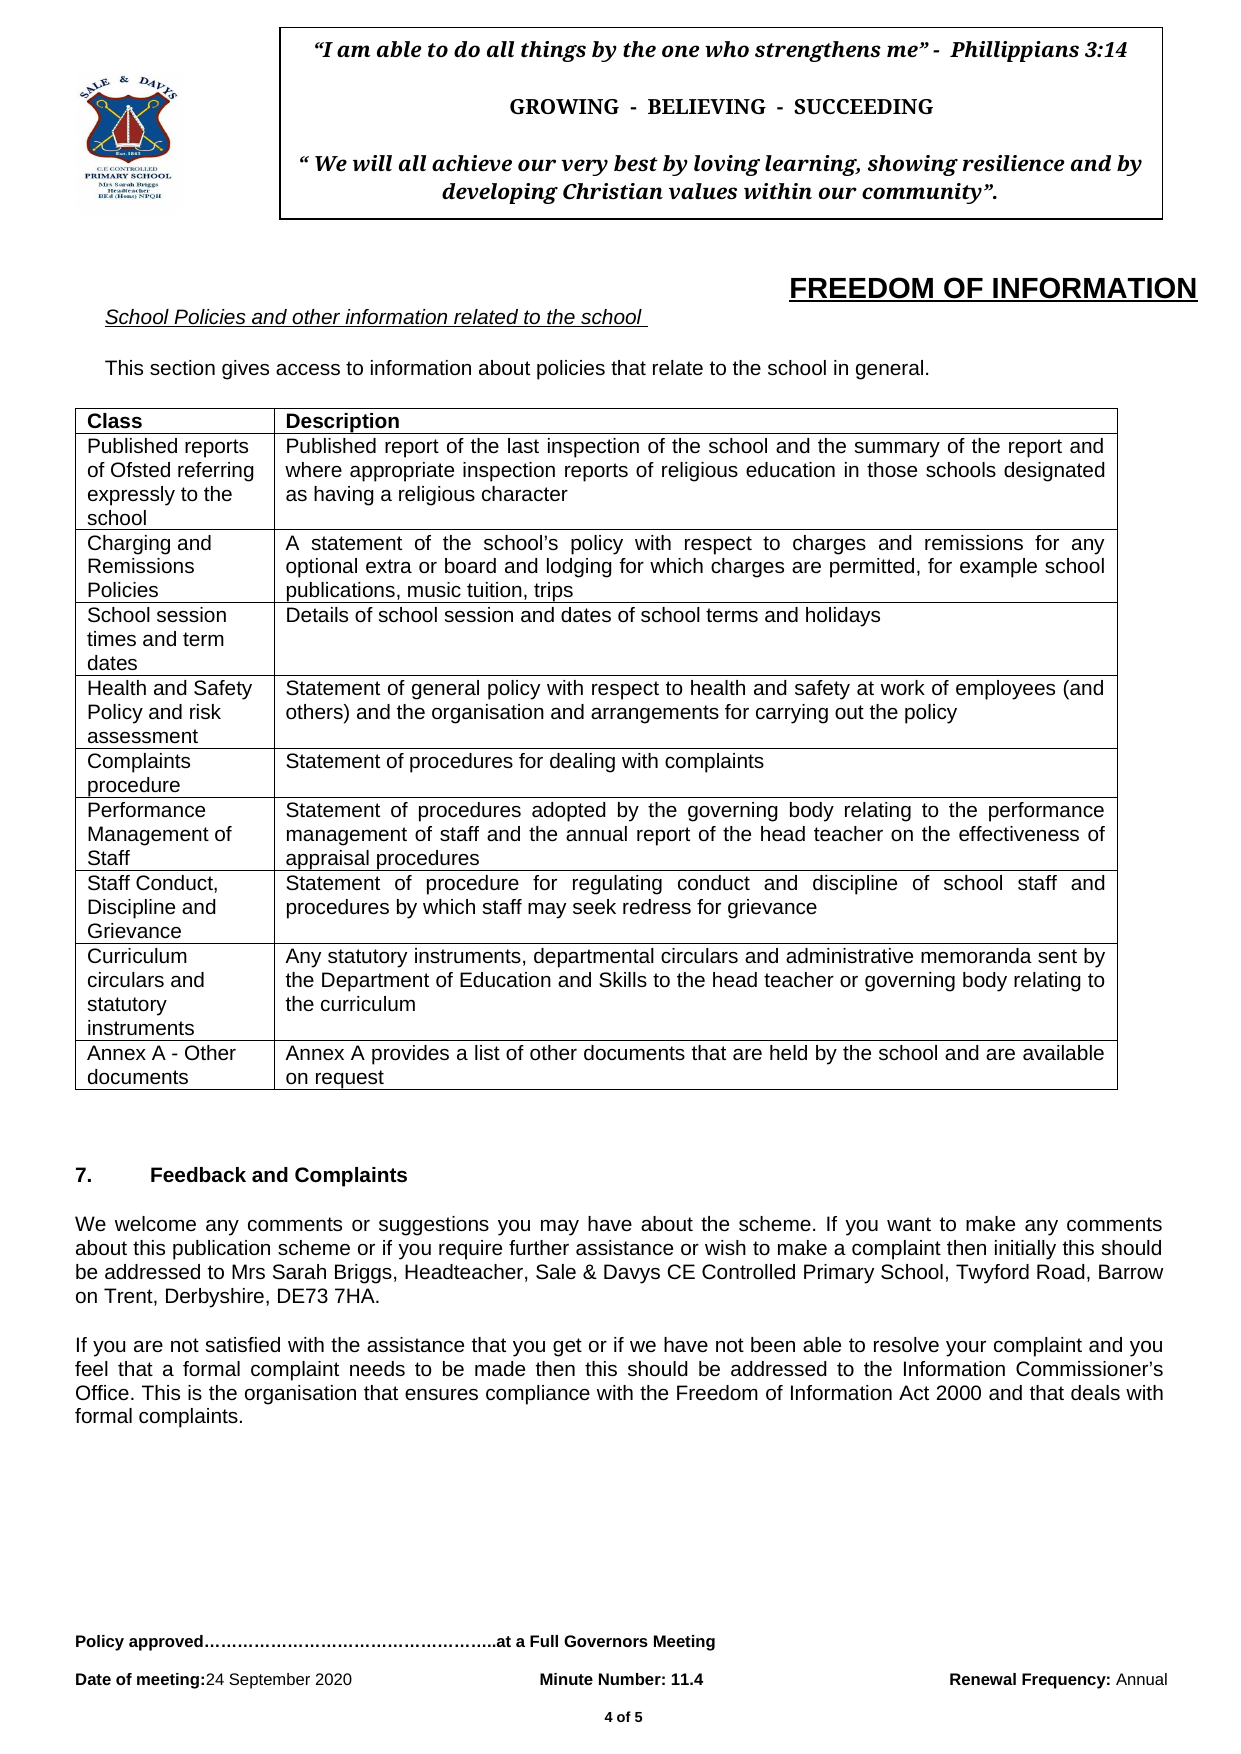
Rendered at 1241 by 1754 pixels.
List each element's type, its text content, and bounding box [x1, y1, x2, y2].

table_cell Performance Management of Staff [76, 798, 274, 870]
table_cell Health and Safety Policy and risk assessment [76, 676, 274, 748]
text School Policies and other information related to the school [104, 305, 1165, 329]
picture [75, 73, 182, 214]
table_cell Details of school session and dates of school terms and holidays [275, 603, 1117, 675]
table_cell Any statutory instruments, departmental circulars and administrative memoranda sent by the Department of Education and Skills to the head teacher or governing body relating to the curriculum [275, 944, 1117, 1040]
table_cell Statement of procedures for dealing with complaints [275, 749, 1117, 797]
table_header Class [76, 409, 274, 432]
table_cell Published reports of Ofsted referring expressly to the school [76, 434, 274, 529]
table_header Description [275, 409, 1117, 432]
table_cell A statement of the school’s policy with respect to charges and remissions for any optional extra or board and lodging for which charges are permitted, for example school publications, music tuition, trips [275, 530, 1117, 602]
table_cell Charging and Remissions Policies [76, 530, 274, 602]
text 7. Feedback and Complaints [75, 1163, 1165, 1187]
table_cell Statement of procedure for regulating conduct and discipline of school staff and procedures by which staff may seek redress for grievance [275, 871, 1117, 943]
table_cell School session times and term dates [76, 603, 274, 675]
table_cell Statement of general policy with respect to health and safety at work of employees (and others) and the organisation and arrangements for carrying out the policy [275, 676, 1117, 748]
text This section gives access to information about policies that relate to the school in general. [104, 356, 1165, 380]
text We welcome any comments or suggestions you may have about the scheme. If you want to make any comments about this publication scheme or if you require further assistance or wish to make a complaint then initially this should be addressed to Mrs Sarah Briggs, Headteacher, Sale & Davys CE Controlled Primary School, Twyford Road, Barrow on Trent, Derbyshire, DE73 7HA. [75, 1212, 1165, 1307]
table_cell Staff Conduct, Discipline and Grievance [76, 871, 274, 943]
table_cell Curriculum circulars and statutory instruments [76, 944, 274, 1040]
table_cell Published report of the last inspection of the school and the summary of the report and where appropriate inspection reports of religious education in those schools designated as having a religious character [275, 434, 1117, 529]
text If you are not satisfied with the assistance that you get or if we have not been able to resolve your complaint and you feel that a formal complaint needs to be made then this should be addressed to the Information Commissioner’s Office. This is the organisation that ensures compliance with the Freedom of Information Act 2000 and that deals with formal complaints. [75, 1332, 1165, 1428]
table_cell Complaints procedure [76, 749, 274, 797]
table_cell Annex A - Other documents [76, 1041, 274, 1089]
table_cell Annex A provides a list of other documents that are held by the school and are available on request [275, 1041, 1117, 1089]
table_cell Statement of procedures adopted by the governing body relating to the performance management of staff and the annual report of the head teacher on the effectiveness of appraisal procedures [275, 798, 1117, 870]
